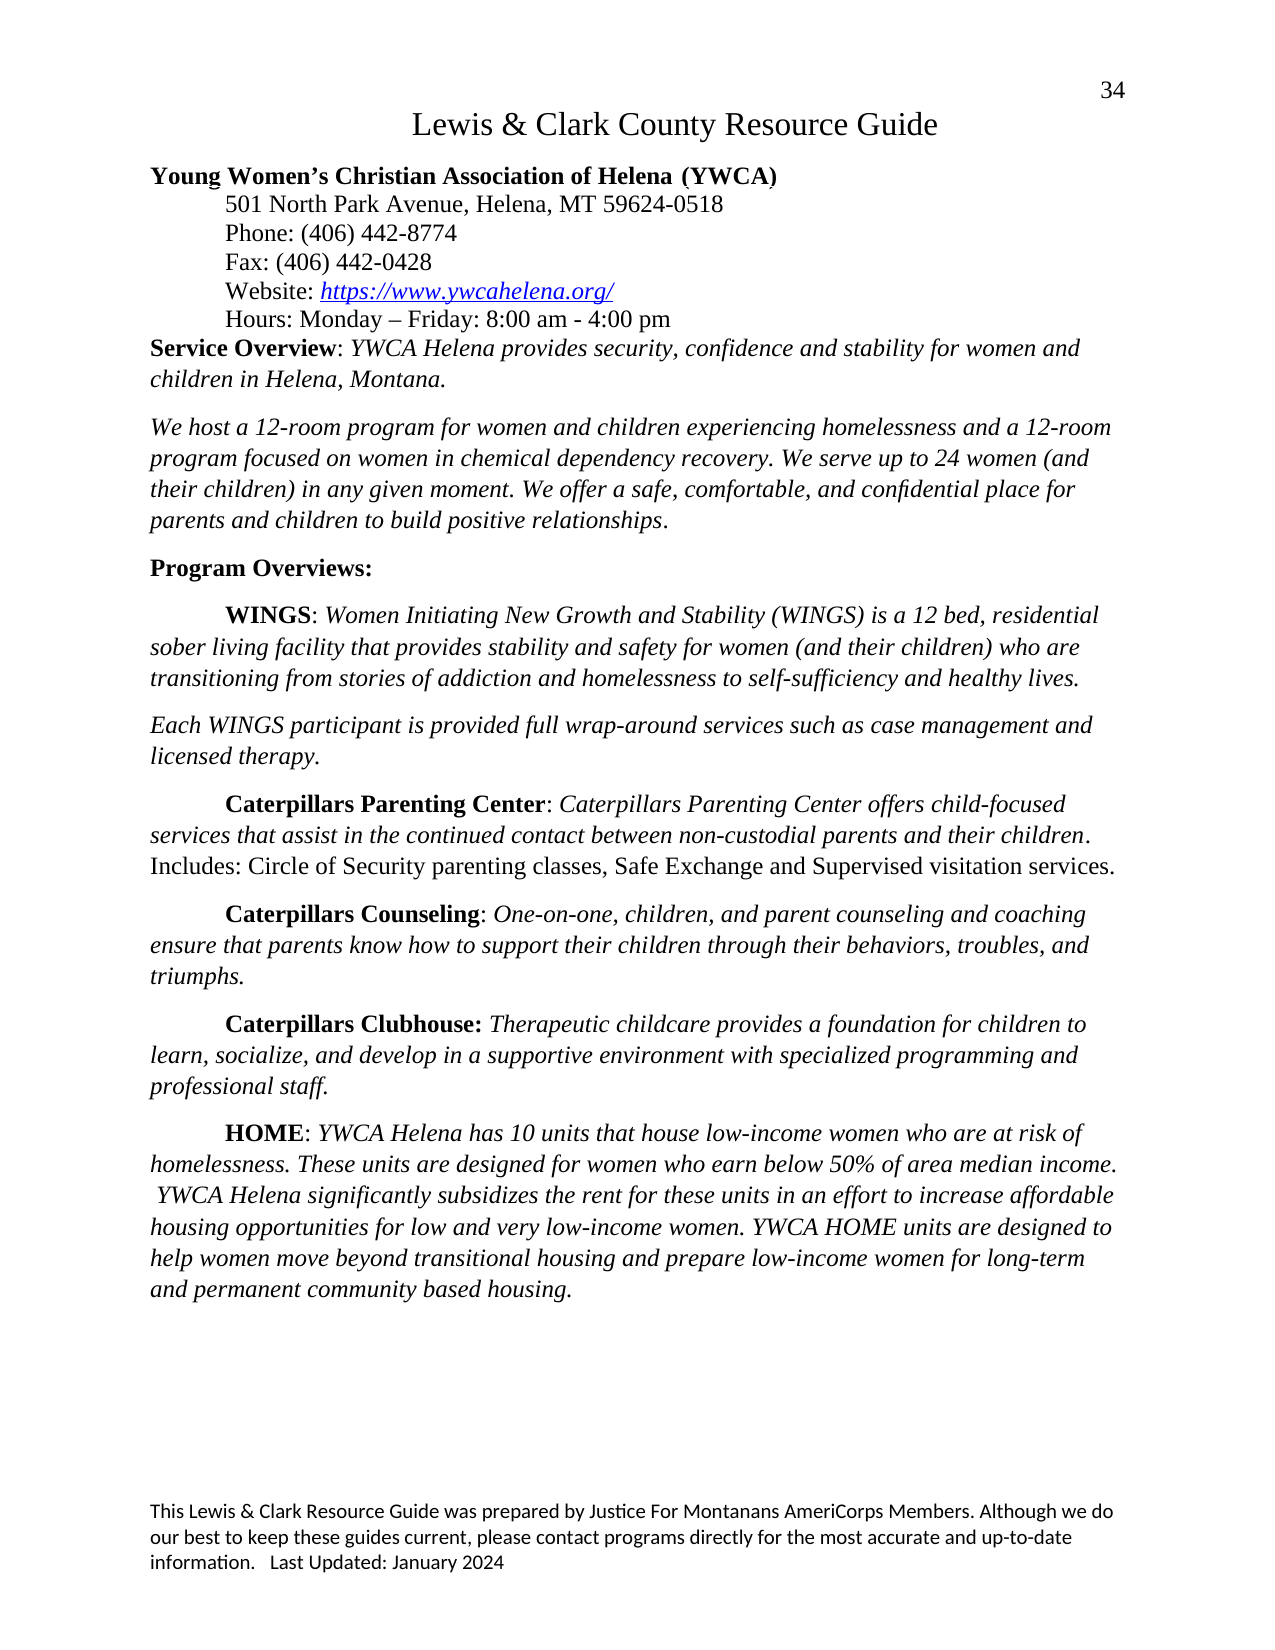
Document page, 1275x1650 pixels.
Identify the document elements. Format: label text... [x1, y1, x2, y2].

text 501 North Park Avenue, Helena, MT 59624-0518 Phone: (406) 442-8774 Fax: (406) 442-0428 [225, 189, 1125, 276]
text HOME: YWCA Helena has 10 units that house low-income women who are at risk of homelessness. These units are designed for women who earn below 50% of area median income. [150, 1118, 1125, 1178]
text Service Overview: YWCA Helena provides security, confidence and stability for women and children in Helena, Montana. [150, 333, 1125, 393]
text Young Women’s Christian Association of Helena (YWCA) [150, 161, 1125, 189]
text YWCA Helena significantly subsidizes the rent for these units in an effort to increase affordable housing opportunities for low and very low-income women. YWCA HOME units are designed to help women move beyond transitional housing and prepare low-income women for long-term and permanent community based housing. [150, 1181, 1125, 1302]
text Website: https://www.ywcahelena.org/ Hours: Monday – Friday: 8:00 am - 4:00 pm [150, 276, 1125, 333]
text Caterpillars Counseling: One-on-one, children, and parent counseling and coaching ensure that parents know how to support their children through their behaviors, troubles, and triumphs. [150, 899, 1125, 990]
text WINGS: Women Initiating New Growth and Stability (WINGS) is a 12 bed, residential sober living facility that provides stability and safety for women (and their children) who are transitioning from stories of addiction and homelessness to self-sufficiency and healthy lives. [150, 601, 1125, 691]
text Program Overviews: [150, 553, 1125, 582]
text Caterpillars Parenting Center: Caterpillars Parenting Center offers child-focused services that assist in the continued contact between non-custodial parents and their children. Includes: Circle of Security parenting classes, Safe Exchange and Supervised visitation services. [150, 789, 1125, 880]
text Each WINGS participant is provided full wrap-around services such as case management and licensed therapy. [150, 710, 1125, 770]
text We host a 12-room program for women and children experiencing homelessness and a 12-room program focused on women in chemical dependency recovery. We serve up to 24 women (and their children) in any given moment. We offer a safe, comfortable, and conﬁdential place for parents and children to build positive relationships. [150, 412, 1125, 534]
text Caterpillars Clubhouse: Therapeutic childcare provides a foundation for children to learn, socialize, and develop in a supportive environment with specialized programming and professional staff. [150, 1009, 1125, 1099]
